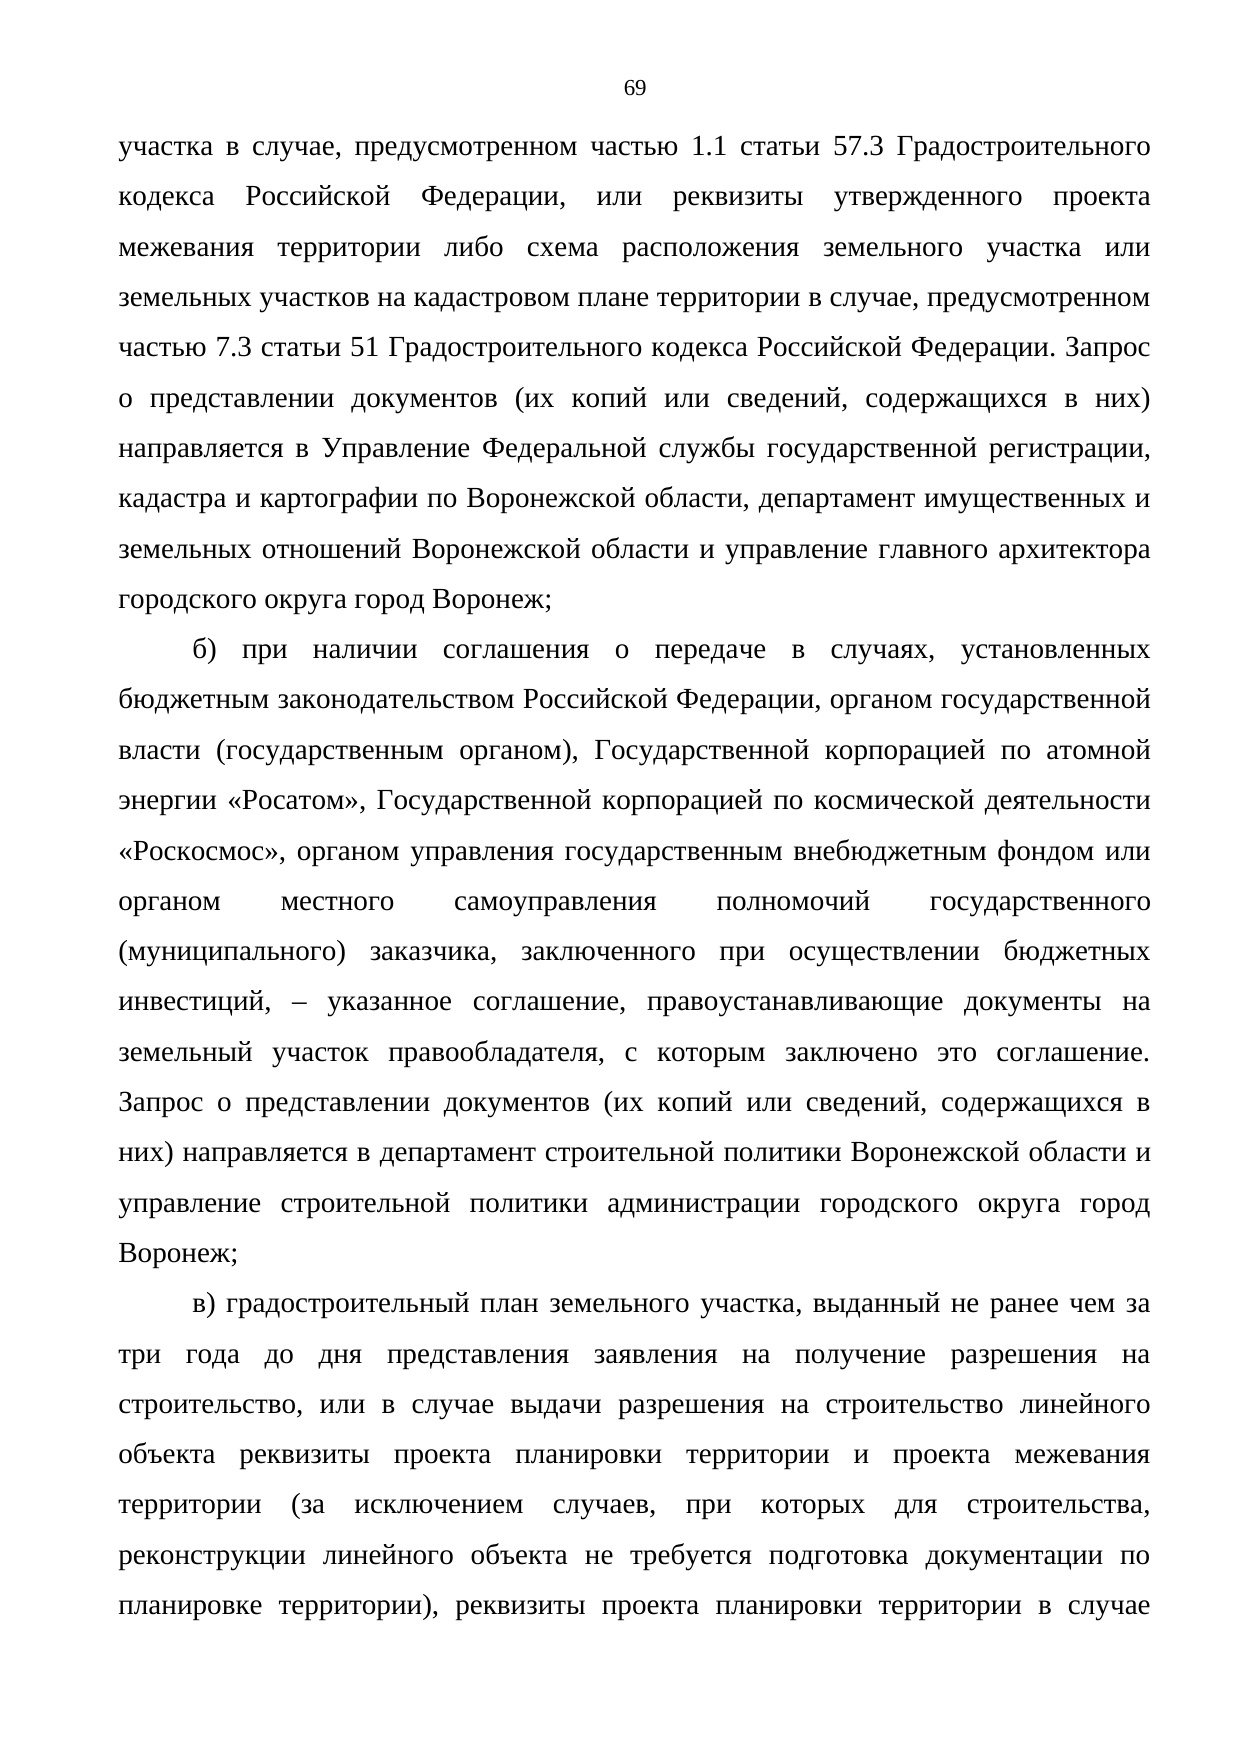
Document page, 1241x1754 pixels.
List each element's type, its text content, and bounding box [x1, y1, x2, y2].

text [118, 128, 1152, 614]
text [118, 1285, 1152, 1621]
text б) при наличии соглашения о передаче в случаях, установленных бюджетным законодательством Российской Федерации, органом государственной власти (государственным органом), Государственной корпорацией по атомной энергии «Росатом», Государственной корпорацией по космической деятельности «Роскосмос», органом управления государственным внебюджетным фондом или органом местного самоуправления полномочий государственного (муниципального) заказчика, заключенного при осуществлении бюджетных инвестиций, – указанное соглашение, правоустанавливающие документы на земельный участок правообладателя, с которым заключено это соглашение. Запрос о представлении документов (их копий или сведений, содержащихся в них) направляется в департамент строительной политики Воронежской области и управление строительной политики администрации городского округа город Воронеж; [118, 631, 1152, 1269]
